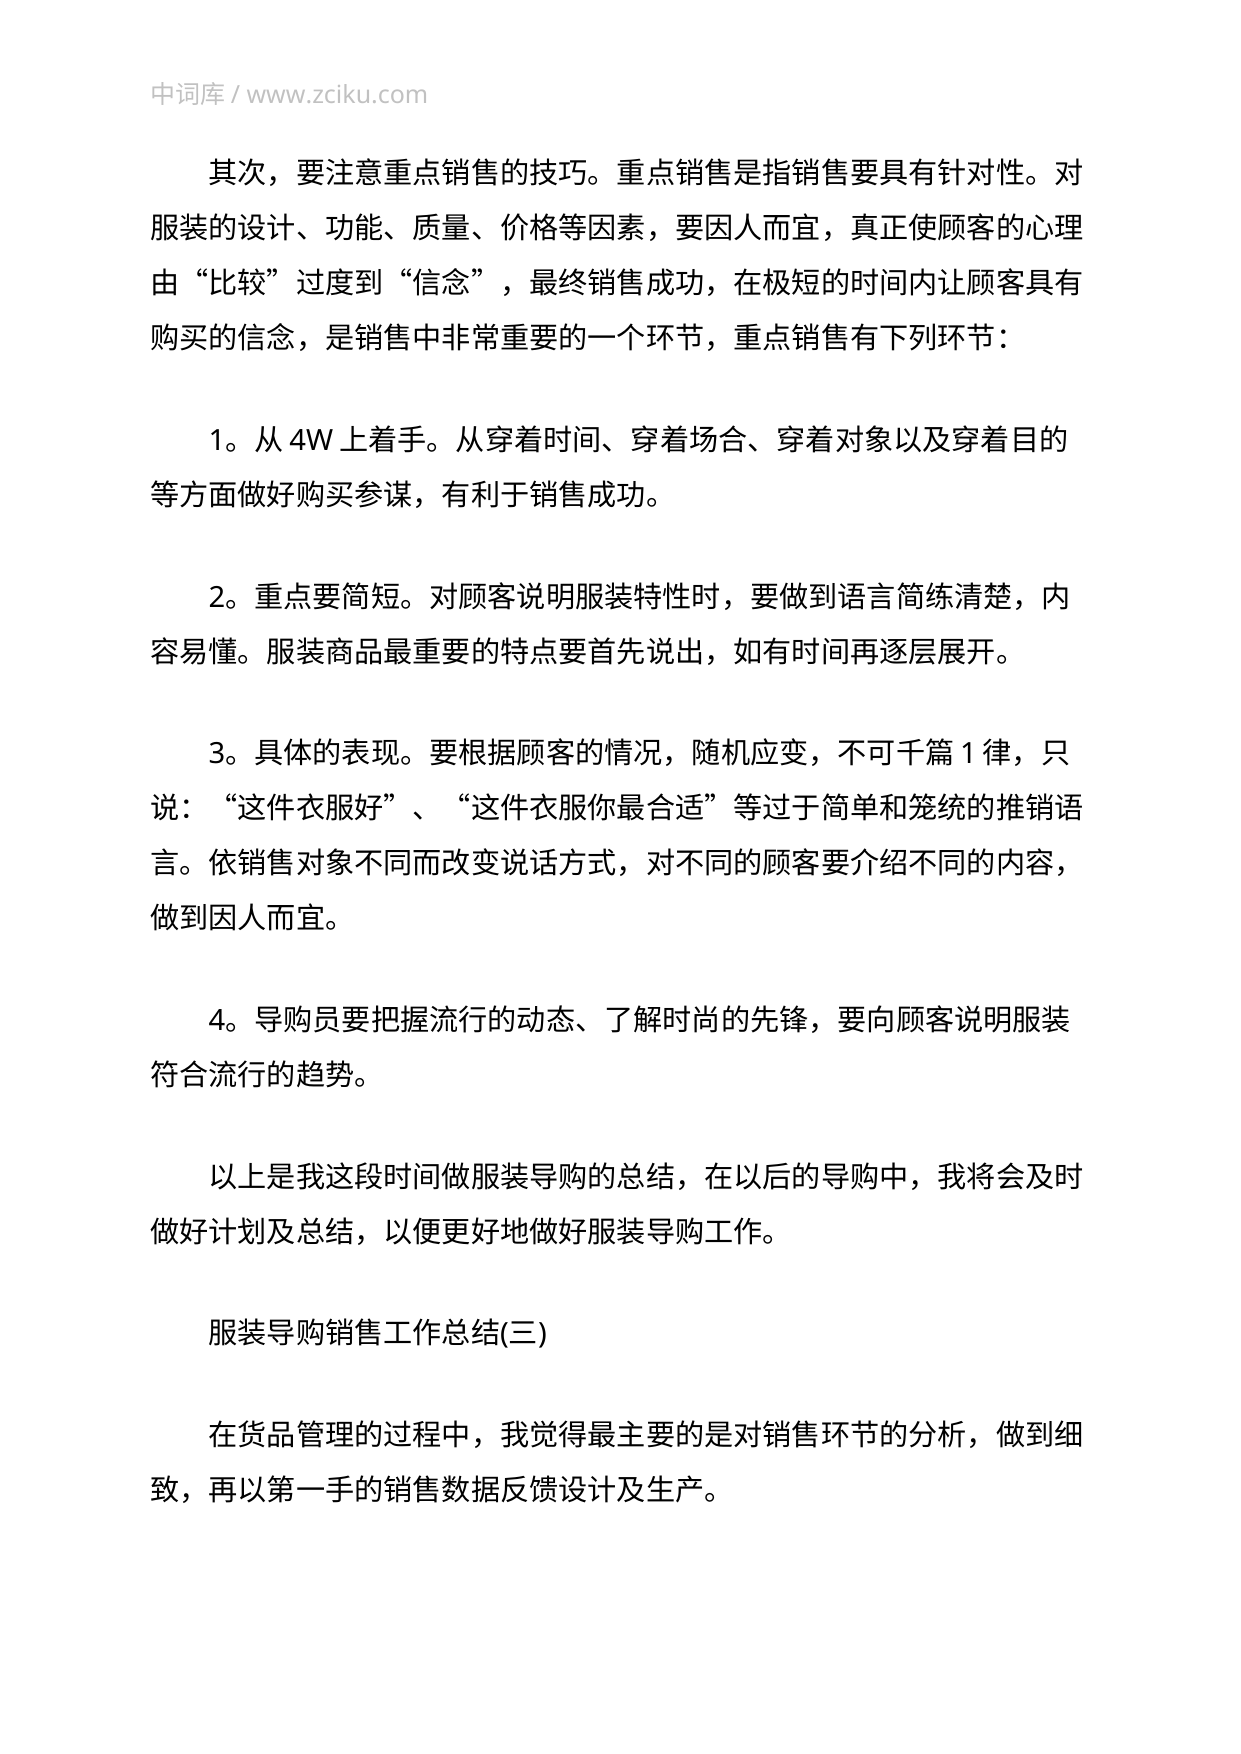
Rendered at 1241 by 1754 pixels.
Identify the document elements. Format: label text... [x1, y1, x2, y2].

text 1。从4W上着手。从穿着时间、穿着场合、穿着对象以及穿着目的等方面做好购买参谋，有利于销售成功。 [150, 416, 1090, 514]
text 其次，要注意重点销售的技巧。重点销售是指销售要具有针对性。对服装的设计、功能、质量、价格等因素，要因人而宜，真正使顾客的心理由“比较”过度到“信念”，最终销售成功，在极短的时间内让顾客具有购买的信念，是销售中非常重要的一个环节，重点销售有下列环节： [150, 150, 1090, 357]
text 2。重点要简短。对顾客说明服装特性时，要做到语言简练清楚，内容易懂。服装商品最重要的特点要首先说出，如有时间再逐层展开。 [150, 573, 1090, 671]
text 服装导购销售工作总结(三) [150, 1310, 1090, 1352]
text 在货品管理的过程中，我觉得最主要的是对销售环节的分析，做到细致，再以第一手的销售数据反馈设计及生产。 [150, 1412, 1090, 1509]
text 4。导购员要把握流行的动态、了解时尚的先锋，要向顾客说明服装符合流行的趋势。 [150, 997, 1090, 1094]
text 3。具体的表现。要根据顾客的情况，随机应变，不可千篇1律，只说：“这件衣服好”、“这件衣服你最合适”等过于简单和笼统的推销语言。依销售对象不同而改变说话方式，对不同的顾客要介绍不同的内容，做到因人而宜。 [150, 730, 1090, 937]
text 以上是我这段时间做服装导购的总结，在以后的导购中，我将会及时做好计划及总结，以便更好地做好服装导购工作。 [150, 1153, 1090, 1251]
